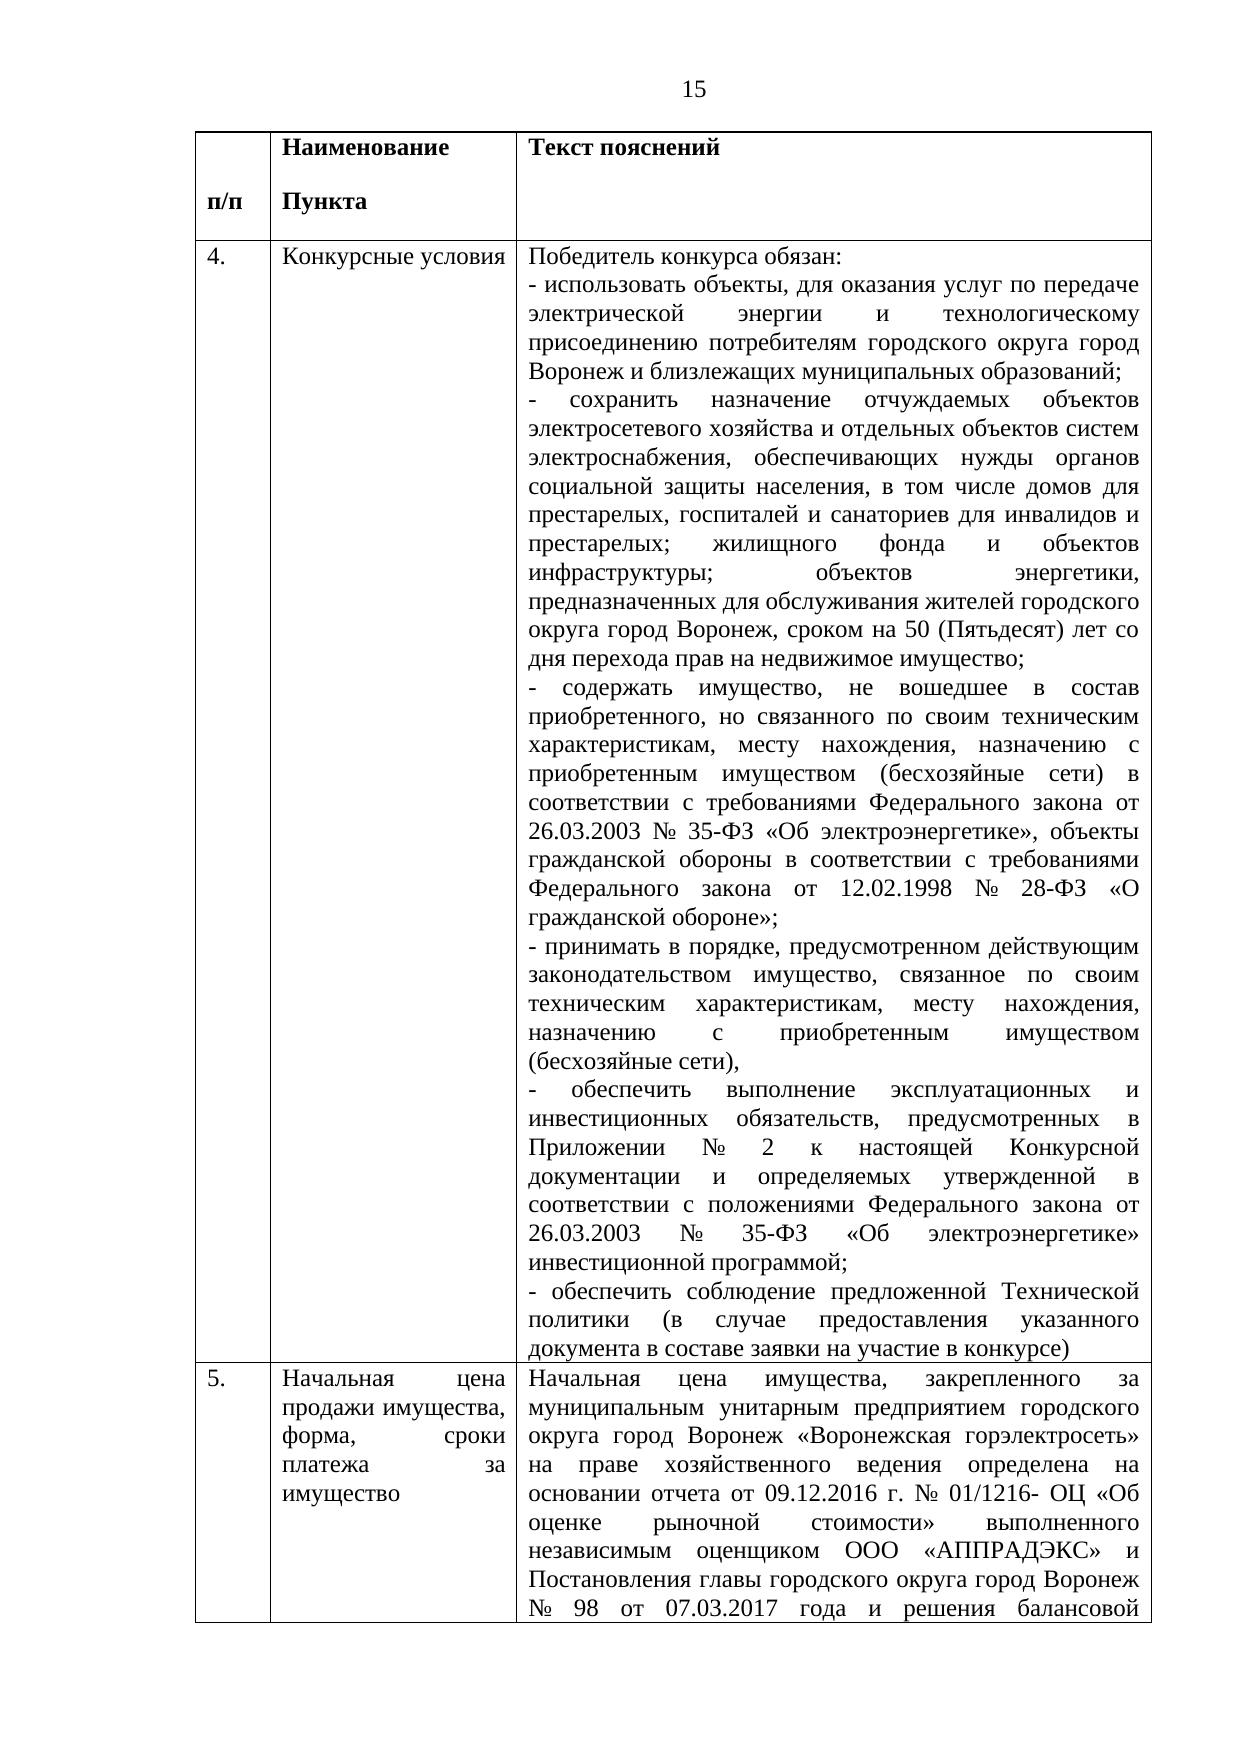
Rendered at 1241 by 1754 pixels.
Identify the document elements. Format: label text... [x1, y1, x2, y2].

table_header № п/п [196, 133, 270, 240]
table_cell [517, 1363, 1151, 1622]
table_cell Победитель конкурса обязан: - использовать объекты, для оказания услуг по передаче электрической энергии и технологическому присоединению потребителям городского округа город Воронеж и близлежащих муниципальных образований; - сохранить назначение отчуждаемых объектов электросетевого хозяйства и отдельных объектов систем электроснабжения, обеспечивающих нужды органов социальной защиты населения, в том числе домов для престарелых, госпиталей и санаториев для инвалидов и престарелых; жилищного фонда и объектов инфраструктуры; объектов энергетики, предназначенных для обслуживания жителей городского округа город Воронеж, сроком на 50 (Пятьдесят) лет со дня перехода прав на недвижимое имущество; - содержать имущество, не вошедшее в состав приобретенного, но связанного по своим техническим характеристикам, месту нахождения, назначению с приобретенным имуществом (бесхозяйные сети) в соответствии с требованиями Федерального закона от 26.03.2003 № 35-ФЗ «Об электроэнергетике», объекты гражданской обороны в соответствии с требованиями Федерального закона от 12.02.1998 № 28-ФЗ «О гражданской обороне»; - принимать в порядке, предусмотренном действующим законодательством имущество, связанное по своим техническим характеристикам, месту нахождения, назначению с приобретенным имуществом (бесхозяйные сети), - обеспечить выполнение эксплуатационных и инвестиционных обязательств, предусмотренных в Приложении № 2 к настоящей Конкурсной документации и определяемых утвержденной в соответствии с положениями Федерального закона от 26.03.2003 № 35-ФЗ «Об электроэнергетике» инвестиционной программой; - обеспечить соблюдение предложенной Технической политики (в случае предоставления указанного документа в составе заявки на участие в конкурсе) [517, 241, 1151, 1362]
table_cell 5. [196, 1363, 270, 1622]
table_cell Конкурсные условия [271, 241, 516, 1362]
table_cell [271, 1363, 516, 1622]
table_header Текст пояснений [517, 133, 1151, 240]
table_header Наименование Пункта [271, 133, 516, 240]
table_cell 4. [196, 241, 270, 1362]
